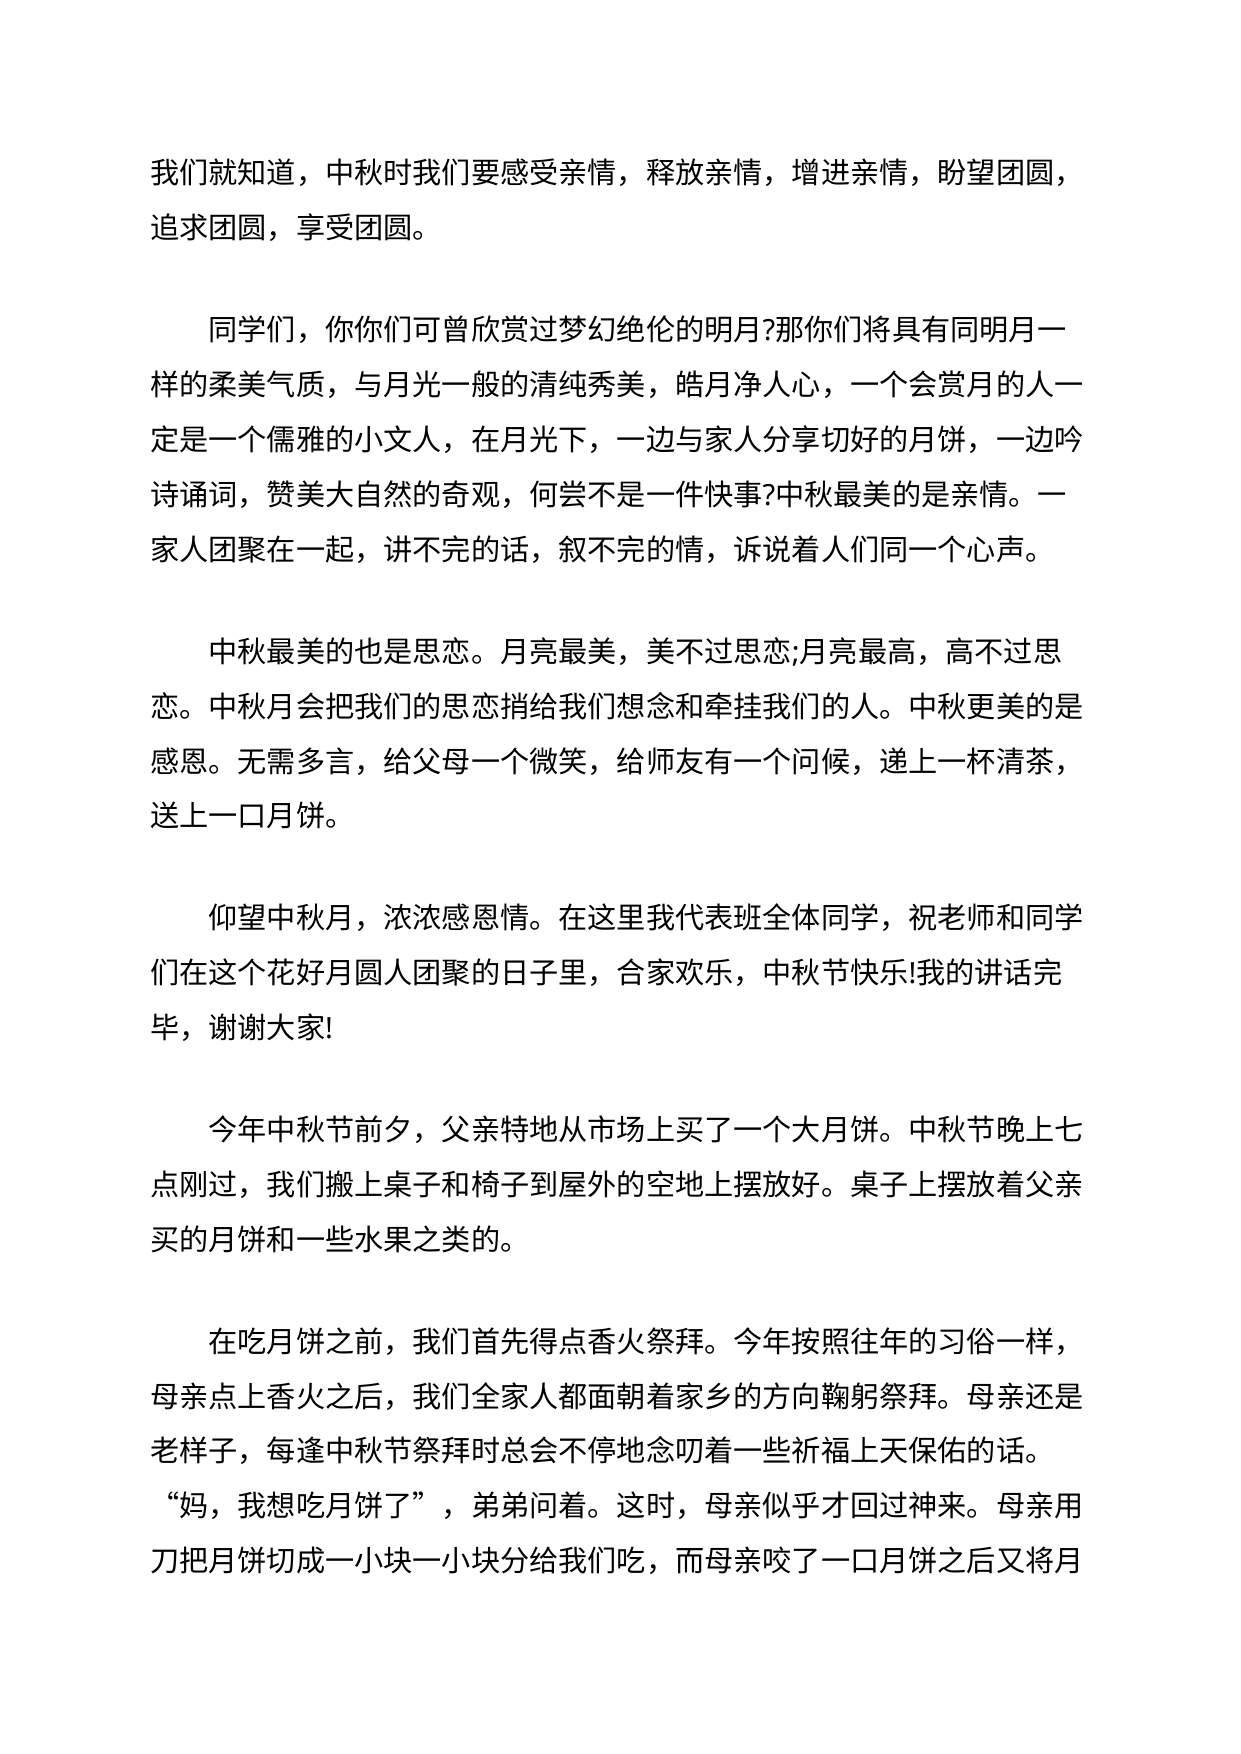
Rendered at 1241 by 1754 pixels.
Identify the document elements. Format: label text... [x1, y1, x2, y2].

text 今年中秋节前夕，父亲特地从市场上买了一个大月饼。中秋节晚上七点刚过，我们搬上桌子和椅子到屋外的空地上摆放好。桌子上摆放着父亲买的月饼和一些水果之类的。 [150, 1107, 1090, 1259]
text 中秋最美的也是思恋。月亮最美，美不过思恋;月亮最高，高不过思恋。中秋月会把我们的思恋捎给我们想念和牵挂我们的人。中秋更美的是感恩。无需多言，给父母一个微笑，给师友有一个问候，递上一杯清茶，送上一口月饼。 [150, 628, 1090, 835]
text 仰望中秋月，浓浓感恩情。在这里我代表班全体同学，祝老师和同学们在这个花好月圆人团聚的日子里，合家欢乐，中秋节快乐!我的讲话完毕，谢谢大家! [150, 895, 1090, 1047]
text 同学们，你你们可曾欣赏过梦幻绝伦的明月?那你们将具有同明月一样的柔美气质，与月光一般的清纯秀美，皓月净人心，一个会赏月的人一定是一个儒雅的小文人，在月光下，一边与家人分享切好的月饼，一边吟诗诵词，赞美大自然的奇观，何尝不是一件快事?中秋最美的是亲情。一家人团聚在一起，讲不完的话，叙不完的情，诉说着人们同一个心声。 [150, 307, 1090, 569]
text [150, 150, 1090, 247]
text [150, 1318, 1090, 1580]
